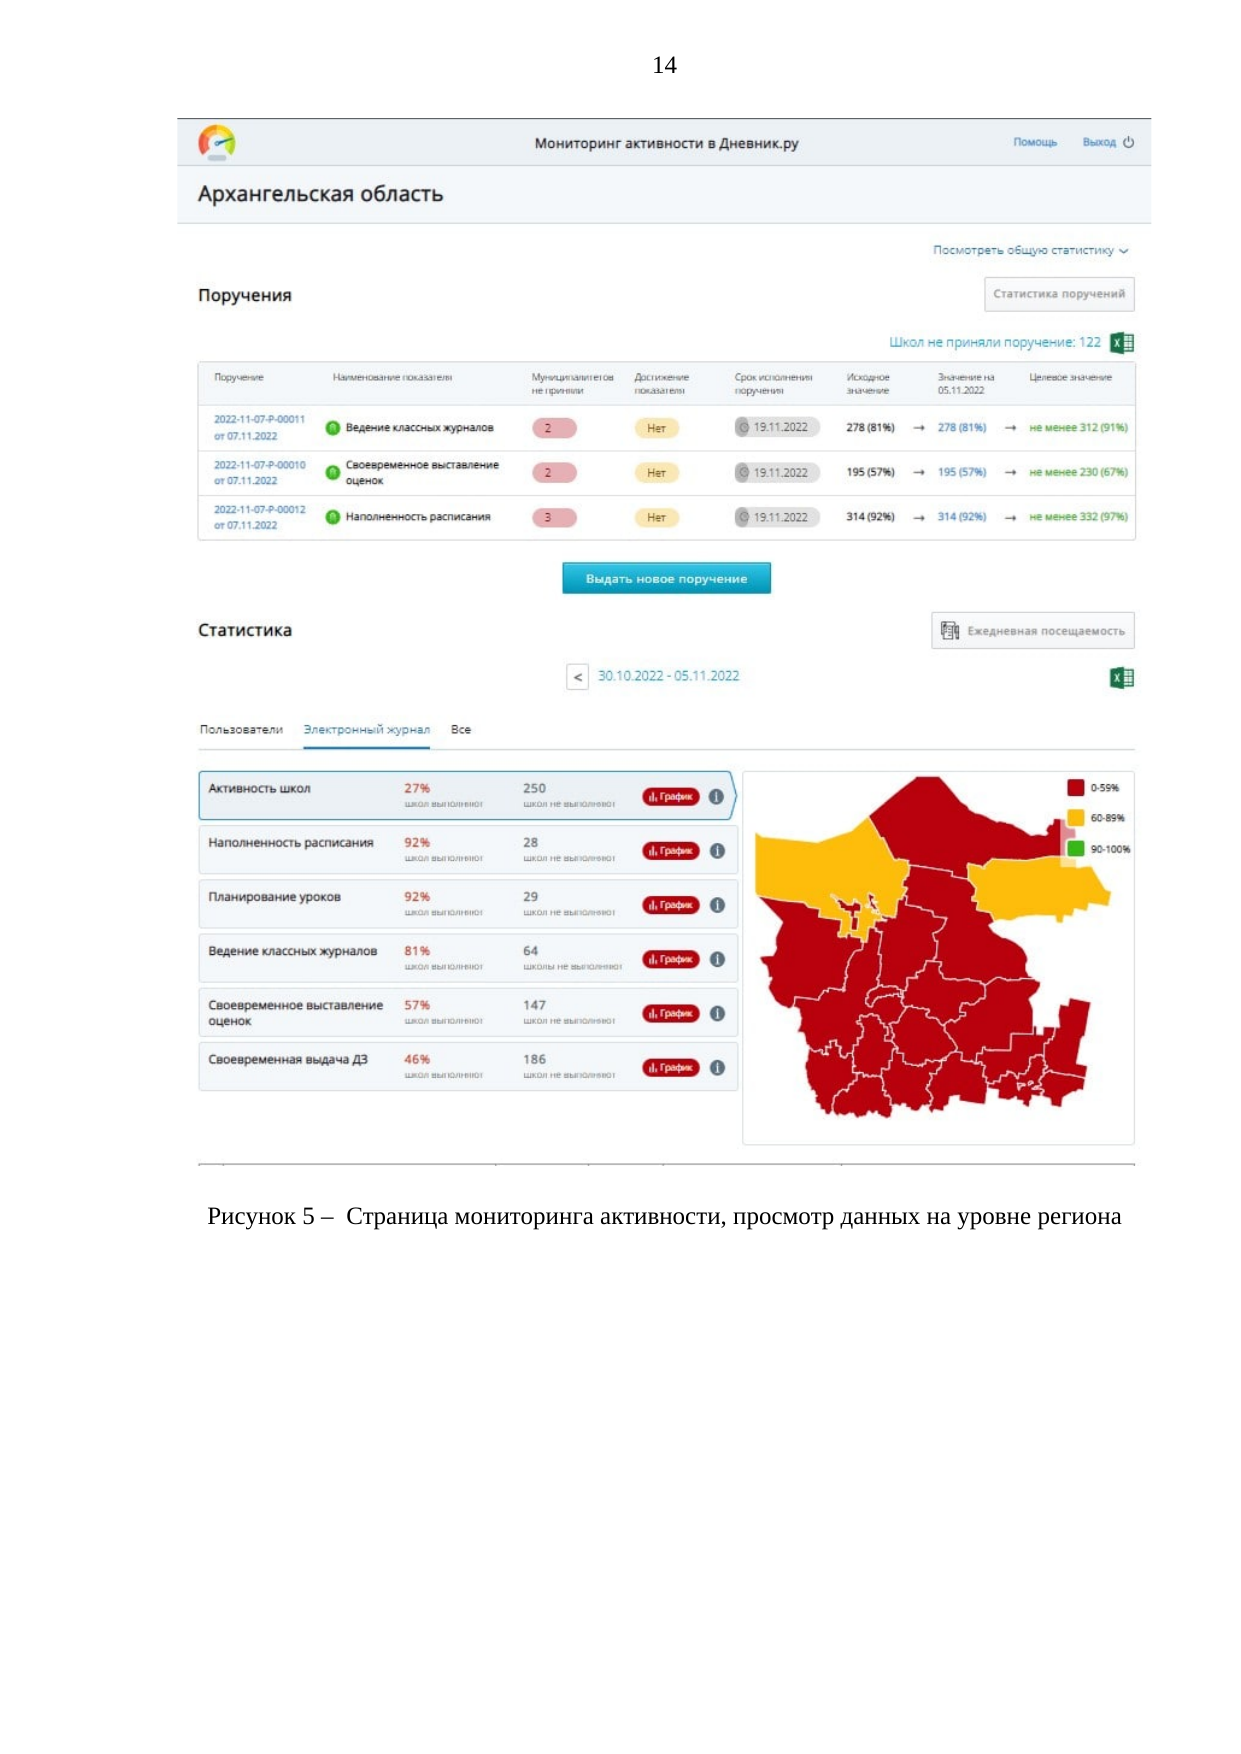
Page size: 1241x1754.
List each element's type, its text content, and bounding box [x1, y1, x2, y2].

list Страница мониторинга активности, просмотр данных на уровне региона [177, 1201, 1152, 1230]
picture [177, 118, 1152, 1166]
